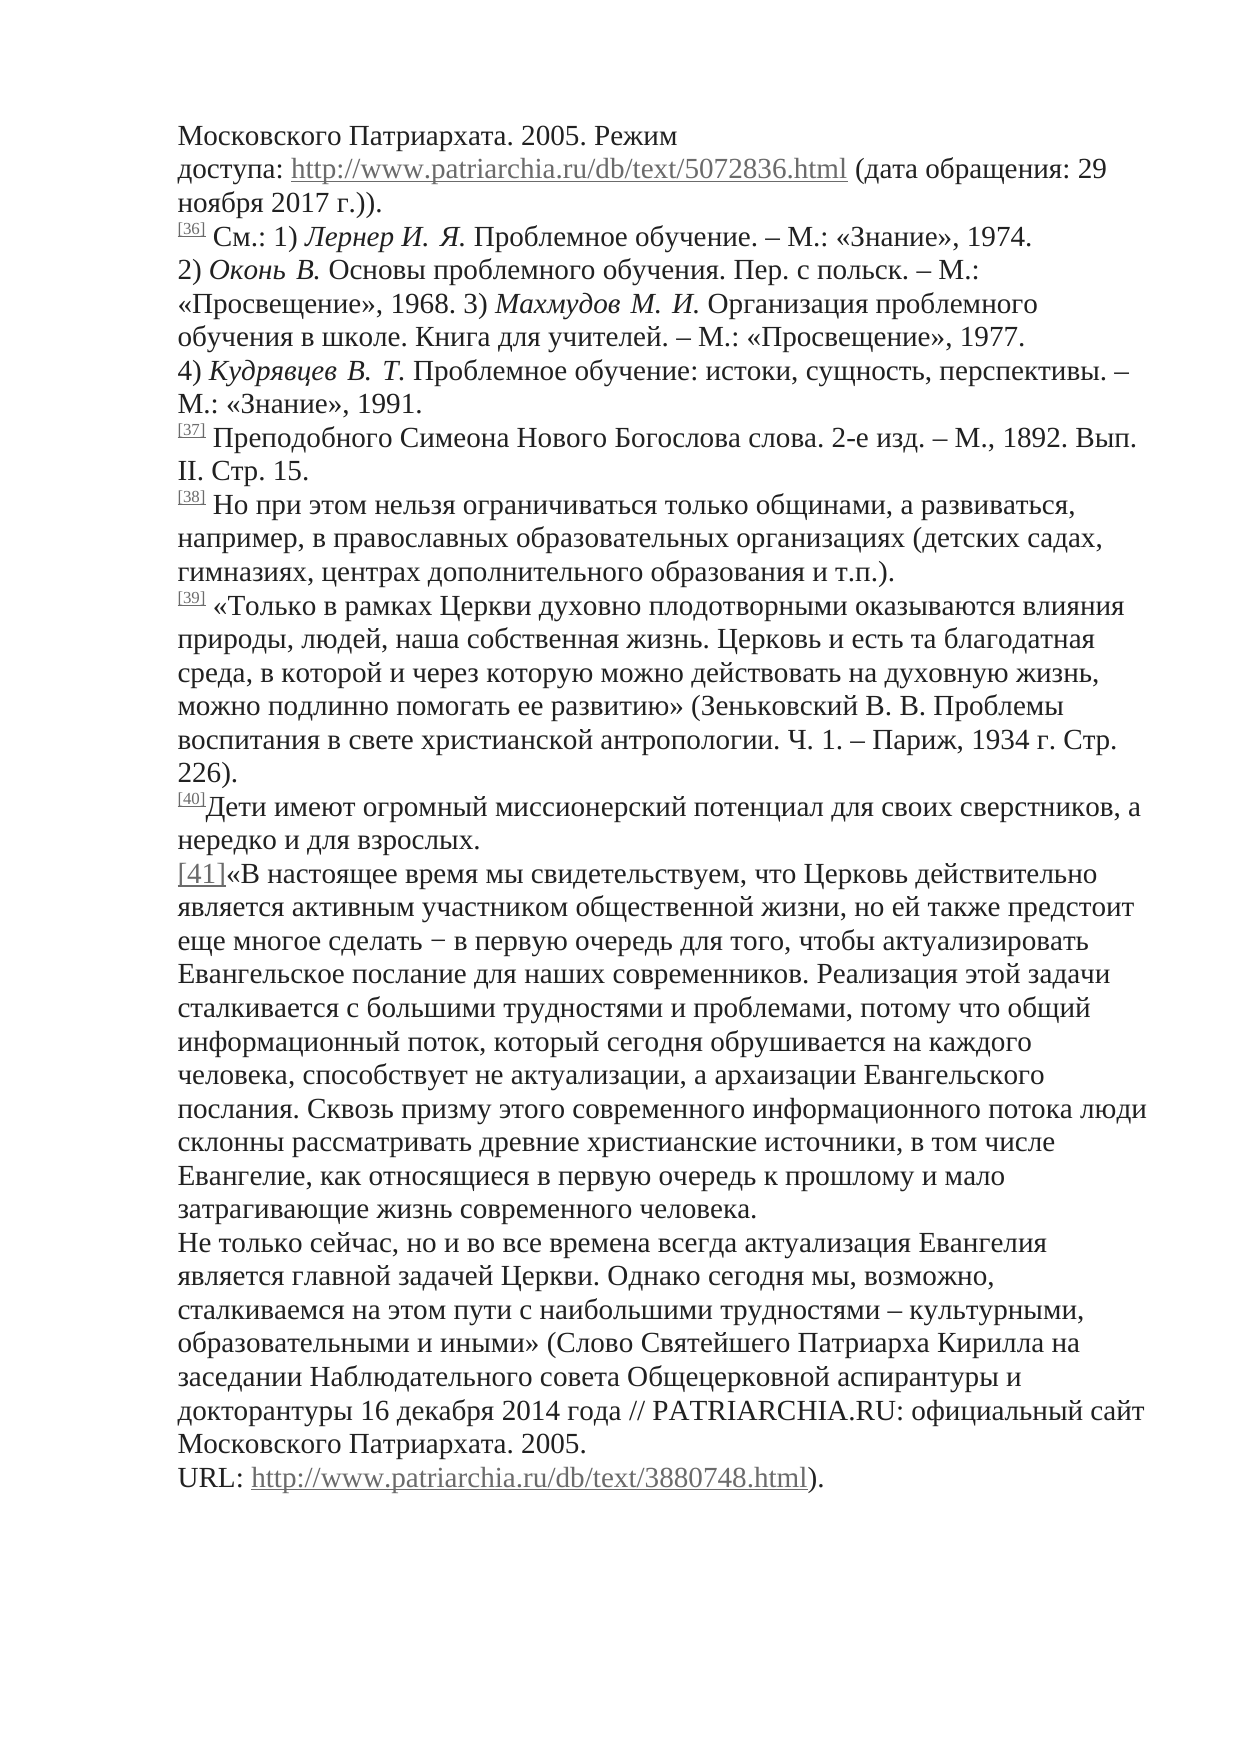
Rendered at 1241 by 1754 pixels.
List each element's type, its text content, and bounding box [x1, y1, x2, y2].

text [37] Преподобного Симеона Нового Богослова слова. 2-е изд. – М., 1892. Вып. II. Стр. 15. [177, 420, 1152, 487]
text [38] Но при этом нельзя ограничиваться только общинами, а развиваться, например, в православных образовательных организациях (детских садах, гимназиях, центрах дополнительного образования и т.п.). [177, 487, 1152, 588]
text [39] «Только в рамках Церкви духовно плодотворными оказываются влияния природы, людей, наша собственная жизнь. Церковь и есть та благодатная среда, в которой и через которую можно действовать на духовную жизнь, можно подлинно помогать ее развитию» (Зеньковский В. В. Проблемы воспитания в свете христианской антропологии. Ч. 1. – Париж, 1934 г. Стр. 226). [177, 588, 1152, 789]
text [177, 118, 1152, 219]
text [41]«В настоящее время мы свидетельствуем, что Церковь действительно является активным участником общественной жизни, но ей также предстоит еще многое сделать − в первую очередь для того, чтобы актуализировать Евангельское послание для наших современников. Реализация этой задачи сталкивается с большими трудностями и проблемами, потому что общий информационный поток, который сегодня обрушивается на каждого человека, способствует не актуализации, а архаизации Евангельского послания. Сквозь призму этого современного информационного потока люди склонны рассматривать древние христианские источники, в том числе Евангелие, как относящиеся в первую очередь к прошлому и мало затрагивающие жизнь современного человека. [177, 856, 1152, 1225]
text Не только сейчас, но и во все времена всегда актуализация Евангелия является главной задачей Церкви. Однако сегодня мы, возможно, сталкиваемся на этом пути с наибольшими трудностями – культурными, образовательными и иными» (Слово Святейшего Патриарха Кирилла на заседании Наблюдательного совета Общецерковной аспирантуры и докторантуры 16 декабря 2014 года // PATRIARCHIA.RU: официальный сайт Московского Патриархата. 2005. URL: http://www.patriarchia.ru/db/text/3880748.html). [177, 1225, 1152, 1493]
text [36] См.: 1) Лернер И. Я. Проблемное обучение. – М.: «Знание», 1974. 2) Оконь В. Основы проблемного обучения. Пер. с польск. – М.: «Просвещение», 1968. 3) Махмудов М. И. Организация проблемного обучения в школе. Книга для учителей. – М.: «Просвещение», 1977. 4) Кудрявцев В. Т. Проблемное обучение: истоки, сущность, перспективы. – М.: «Знание», 1991. [177, 219, 1152, 420]
text [40]Дети имеют огромный миссионерский потенциал для своих сверстников, а нередко и для взрослых. [177, 789, 1152, 856]
